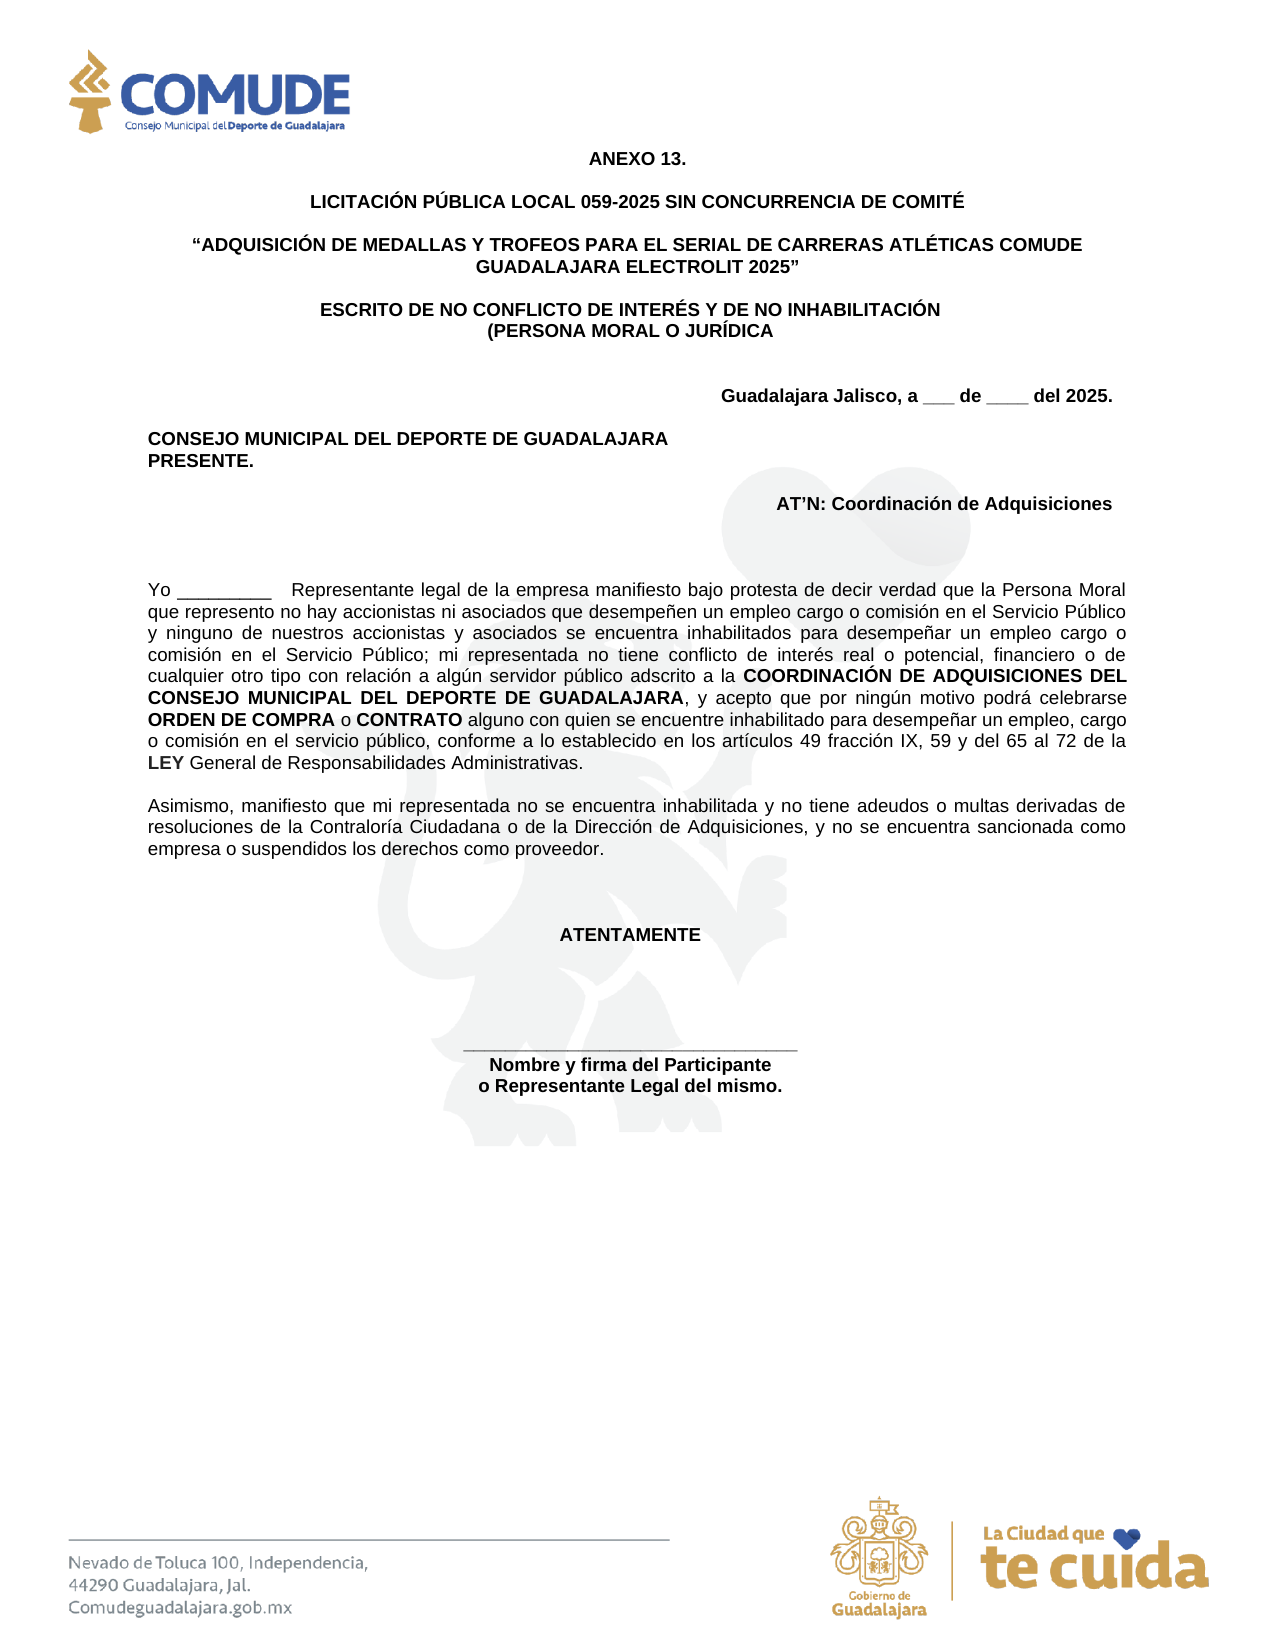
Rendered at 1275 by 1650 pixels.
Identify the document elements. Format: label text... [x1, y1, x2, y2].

picture [5, 5, 1273, 1646]
text ESCRITO DE NO CONFLICTO DE INTERÉS Y DE NO INHABILITACIÓN [148, 299, 1113, 320]
text AT’N: Coordinación de Adquisiciones [148, 493, 1113, 514]
text Guadalajara Jalisco, a ___ de ____ del 2025. [148, 385, 1113, 406]
text LICITACIÓN PÚBLICA LOCAL 059-2025 SIN CONCURRENCIA DE COMITÉ [148, 191, 1127, 212]
text PRESENTE. [148, 449, 1113, 471]
text CONSEJO MUNICIPAL DEL DEPORTE DE GUADALAJARA [148, 428, 1113, 449]
text (PERSONA MORAL O JURÍDICA [148, 320, 1113, 342]
text “ADQUISICIÓN DE MEDALLAS Y TROFEOS PARA EL SERIAL DE CARRERAS ATLÉTICAS COMUDE GUADALAJARA ELECTROLIT 2025” [148, 234, 1127, 277]
text Yo _________ Representante legal de la empresa manifiesto bajo protesta de decir verdad que la Persona Moral que represento no hay accionistas ni asociados que desempeñen un empleo cargo o comisión en el Servicio Público y ninguno de nuestros accionistas y asociados se encuentra inhabilitados para desempeñar un empleo cargo o comisión en el Servicio Público; mi representada no tiene conflicto de interés real o potencial, financiero o de cualquier otro tipo con relación a algún servidor público adscrito a la COORDINACIÓN DE ADQUISICIONES DEL CONSEJO MUNICIPAL DEL DEPORTE DE GUADALAJARA, y acepto que por ningún motivo podrá celebrarse ORDEN DE COMPRA o CONTRATO alguno con quien se encuentre inhabilitado para desempeñar un empleo, cargo o comisión en el servicio público, conforme a lo establecido en los artículos 49 fracción IX, 59 y del 65 al 72 de la LEY General de Responsabilidades Administrativas. [148, 579, 1127, 773]
text Asimismo, manifiesto que mi representada no se encuentra inhabilitada y no tiene adeudos o multas derivadas de resoluciones de la Contraloría Ciudadana o de la Dirección de Adquisiciones, y no se encuentra sancionada como empresa o suspendidos los derechos como proveedor. [148, 794, 1127, 859]
text ANEXO 13. [148, 148, 1127, 169]
text ________________________________ [148, 1032, 1113, 1053]
text Nombre y firma del Participante [148, 1053, 1113, 1075]
text ATENTAMENTE [148, 924, 1113, 946]
text o Representante Legal del mismo. [148, 1075, 1113, 1096]
